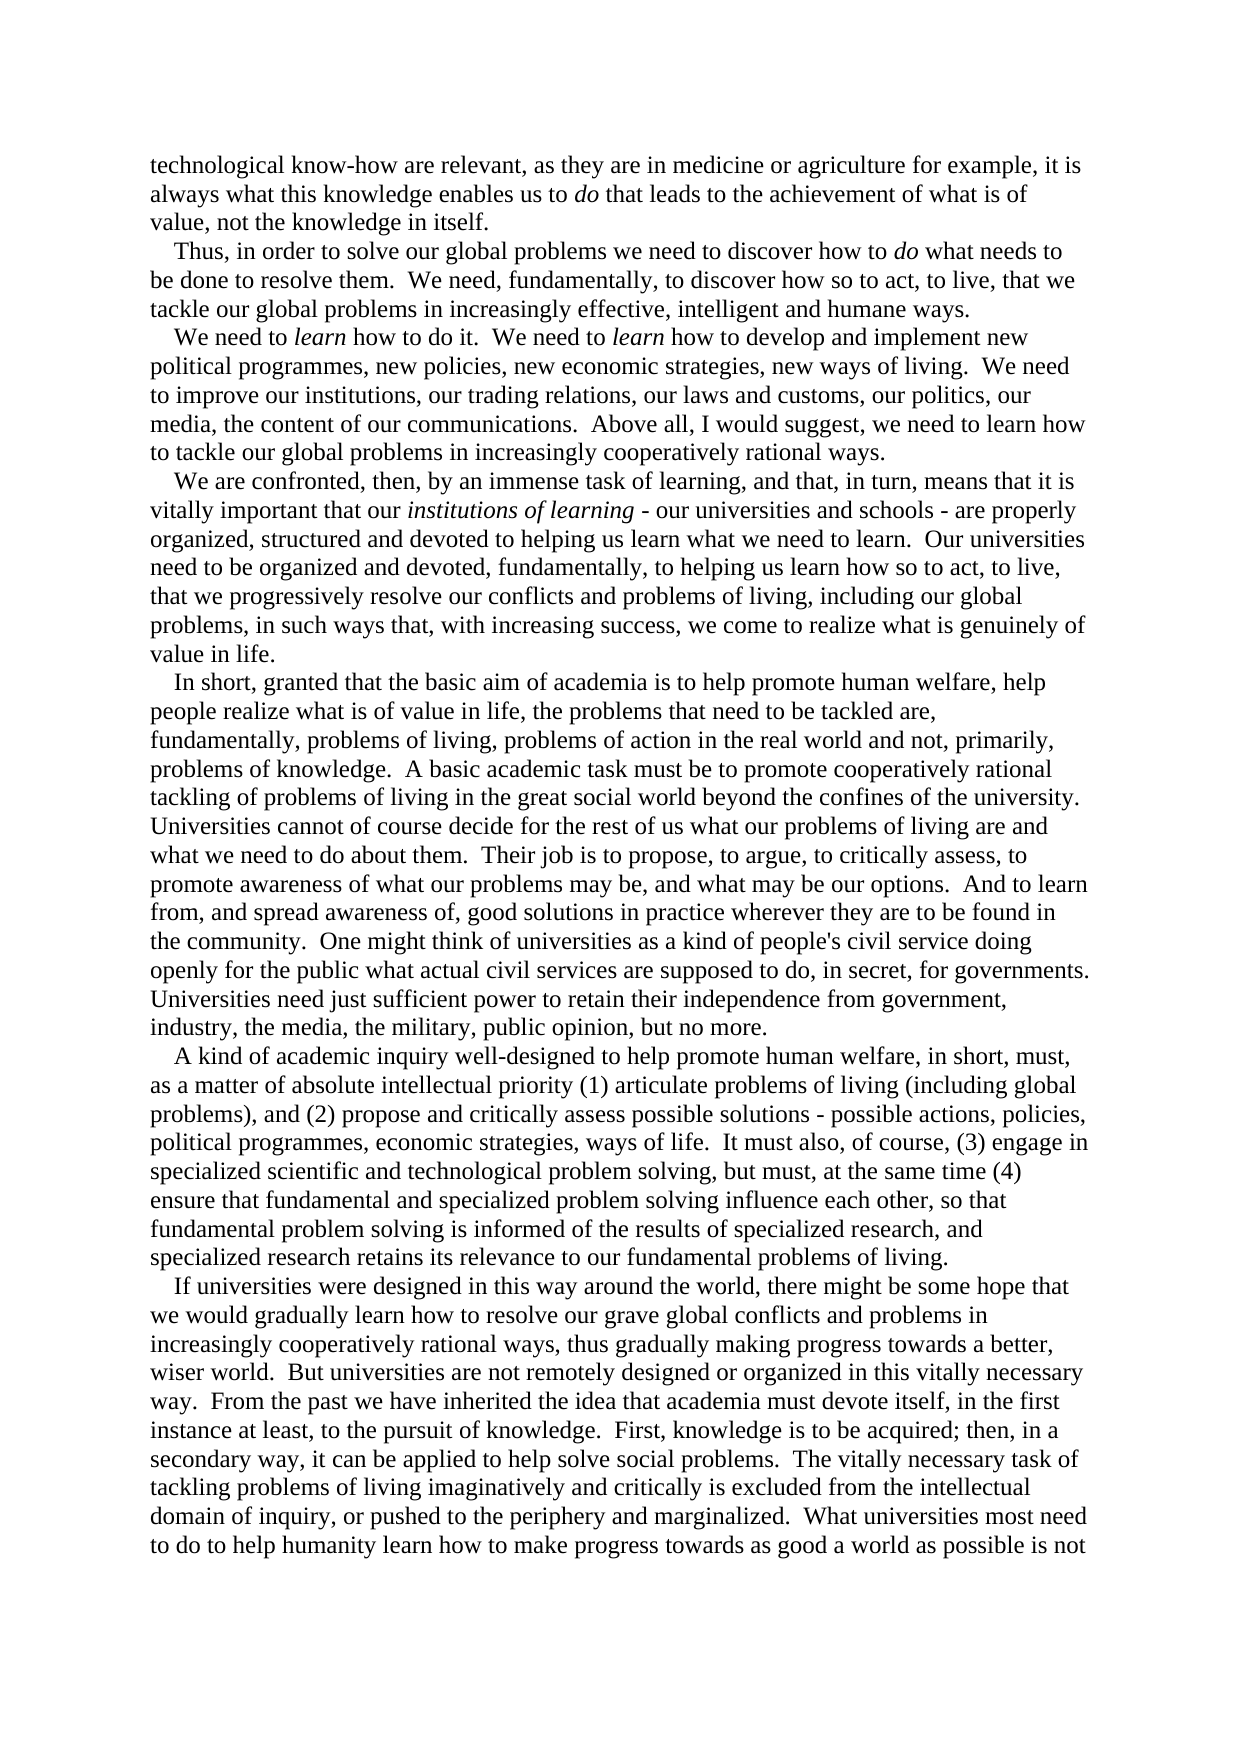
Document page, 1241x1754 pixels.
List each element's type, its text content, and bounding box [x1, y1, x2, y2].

text We need to learn how to do it. We need to learn how to develop and implement new political programmes, new policies, new economic strategies, new ways of living. We need to improve our institutions, our trading relations, our laws and customs, our politics, our media, the content of our communications. Above all, I would suggest, we need to learn how to tackle our global problems in increasingly cooperatively rational ways. [150, 322, 1090, 466]
text In short, granted that the basic aim of academia is to help promote human welfare, help people realize what is of value in life, the problems that need to be tackled are, fundamentally, problems of living, problems of action in the real world and not, primarily, problems of knowledge. A basic academic task must be to promote cooperatively rational tackling of problems of living in the great social world beyond the confines of the university. Universities cannot of course decide for the rest of us what our problems of living are and what we need to do about them. Their job is to propose, to argue, to critically assess, to promote awareness of what our problems may be, and what may be our options. And to learn from, and spread awareness of, good solutions in practice wherever they are to be found in the community. One might think of universities as a kind of people's civil service doing openly for the public what actual civil services are supposed to do, in secret, for governments. Universities need just sufficient power to retain their independence from government, industry, the media, the military, public opinion, but no more. [150, 667, 1090, 1041]
text Thus, in order to solve our global problems we need to discover how to do what needs to be done to resolve them. We need, fundamentally, to discover how so to act, to live, that we tackle our global problems in increasingly effective, intelligent and humane ways. [150, 236, 1090, 322]
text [150, 150, 1090, 236]
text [150, 1271, 1090, 1559]
text A kind of academic inquiry well-designed to help promote human welfare, in short, must, as a matter of absolute intellectual priority (1) articulate problems of living (including global problems), and (2) propose and critically assess possible solutions - possible actions, policies, political programmes, economic strategies, ways of life. It must also, of course, (3) engage in specialized scientific and technological problem solving, but must, at the same time (4) ensure that fundamental and specialized problem solving influence each other, so that fundamental problem solving is informed of the results of specialized research, and specialized research retains its relevance to our fundamental problems of living. [150, 1041, 1090, 1271]
text We are confronted, then, by an immense task of learning, and that, in turn, means that it is vitally important that our institutions of learning - our universities and schools - are properly organized, structured and devoted to helping us learn what we need to learn. Our universities need to be organized and devoted, fundamentally, to helping us learn how so to act, to live, that we progressively resolve our conflicts and problems of living, including our global problems, in such ways that, with increasing success, we come to realize what is genuinely of value in life. [150, 466, 1090, 667]
